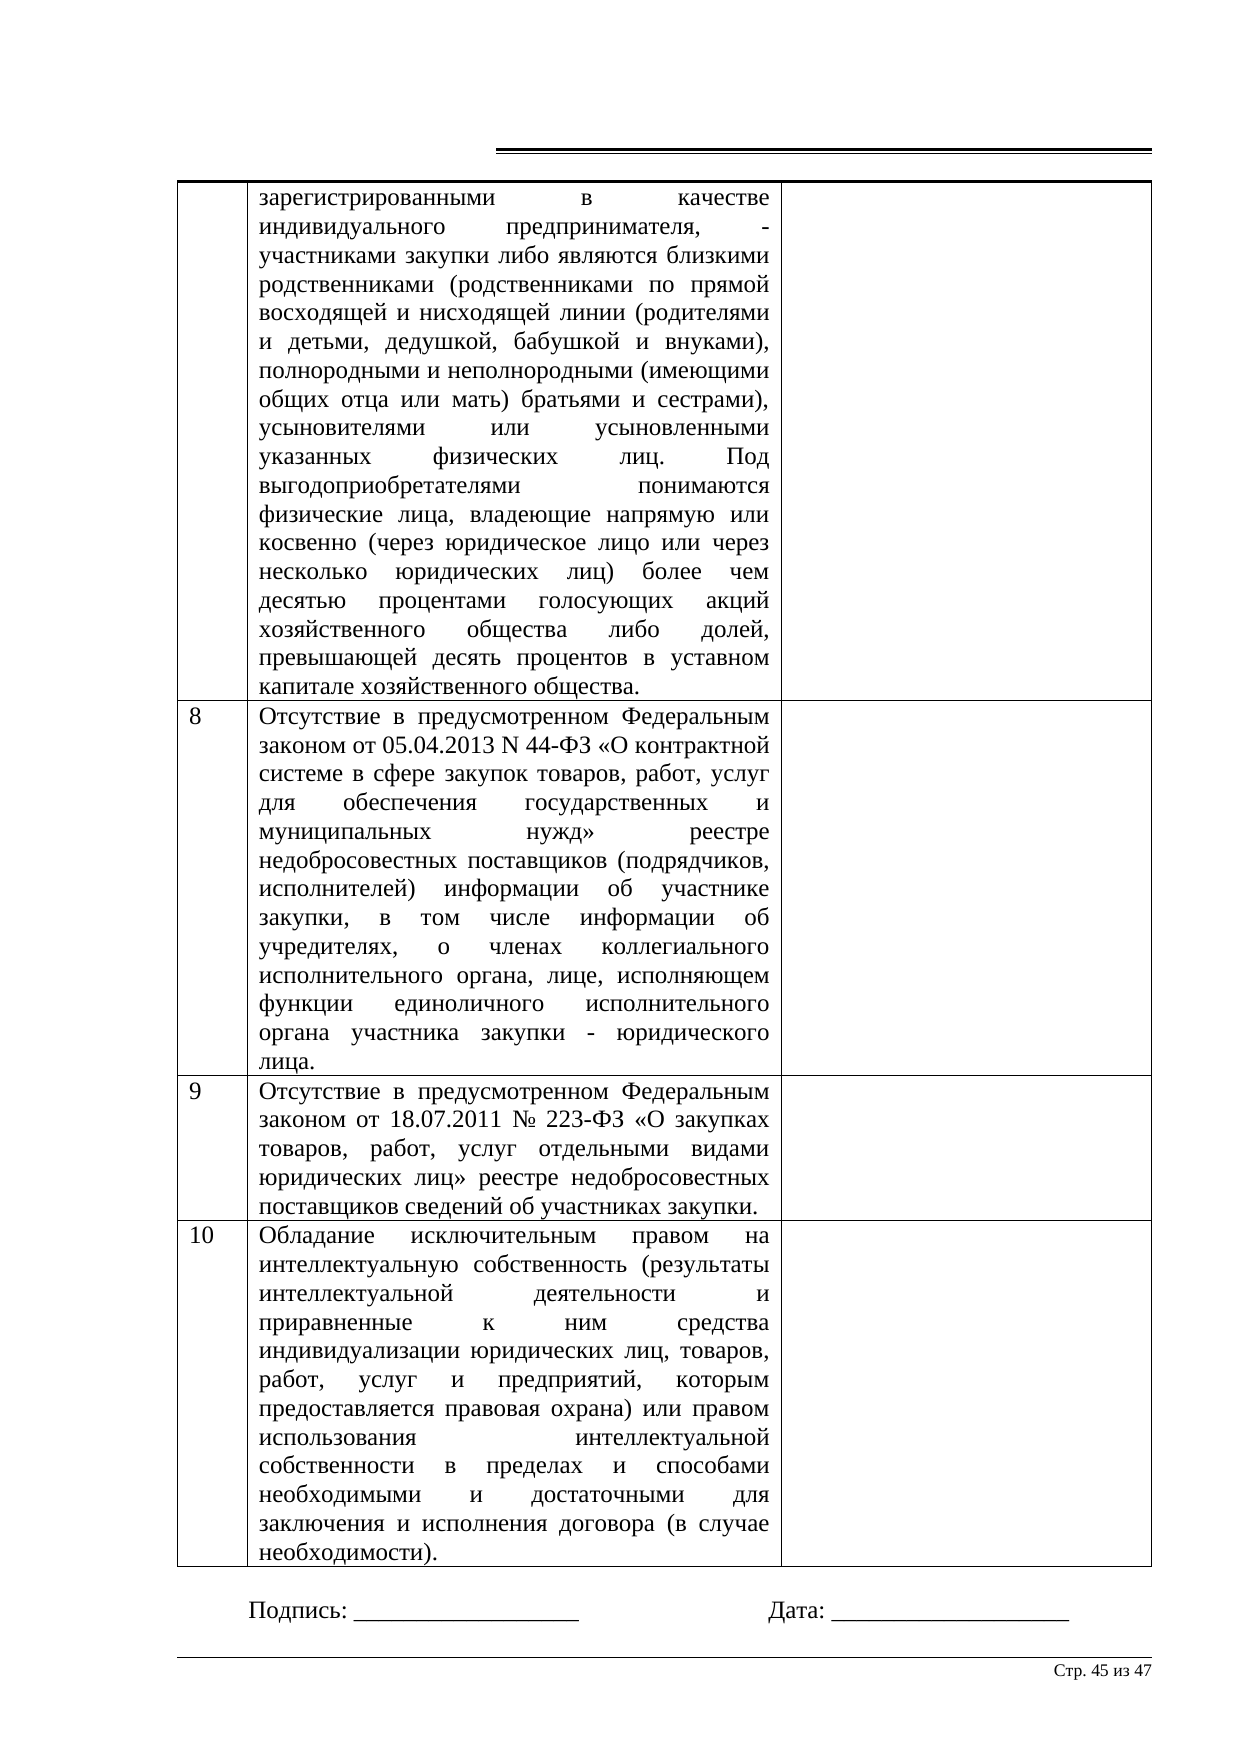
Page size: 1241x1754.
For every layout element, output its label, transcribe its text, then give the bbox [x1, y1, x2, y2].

table_cell 7 [178, 183, 247, 700]
table_cell Обладание исключительным правом на интеллектуальную собственность (результаты интеллектуальной деятельности и приравненные к ним средства индивидуализации юридических лиц, товаров, работ, услуг и предприятий, которым предоставляется правовая охрана) или правом использования интеллектуальной собственности в пределах и способами необходимыми и достаточными для заключения и исполнения договора (в случае необходимости). [248, 1221, 781, 1566]
table_cell Отсутствие в предусмотренном Федеральным законом от 18.07.2011 № 223-ФЗ «О закупках товаров, работ, услуг отдельными видами юридических лиц» реестре недобросовестных поставщиков сведений об участниках закупки. [248, 1076, 781, 1219]
table_cell [782, 1221, 1151, 1566]
table_cell [782, 1076, 1151, 1219]
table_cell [248, 183, 781, 700]
table_cell 8 [178, 701, 247, 1075]
table_cell [782, 701, 1151, 1075]
table_cell Отсутствие в предусмотренном Федеральным законом от 05.04.2013 N 44-ФЗ «О контрактной системе в сфере закупок товаров, работ, услуг для обеспечения государственных и муниципальных нужд» реестре недобросовестных поставщиков (подрядчиков, исполнителей) информации об участнике закупки, в том числе информации об учредителях, о членах коллегиального исполнительного органа, лице, исполняющем функции единоличного исполнительного органа участника закупки - юридического лица. [248, 701, 781, 1075]
table_cell 10 [178, 1221, 247, 1566]
table_cell 9 [178, 1076, 247, 1219]
table_cell [782, 183, 1151, 700]
text Подпись: __________________ Дата: ___________________ [177, 1595, 1152, 1624]
